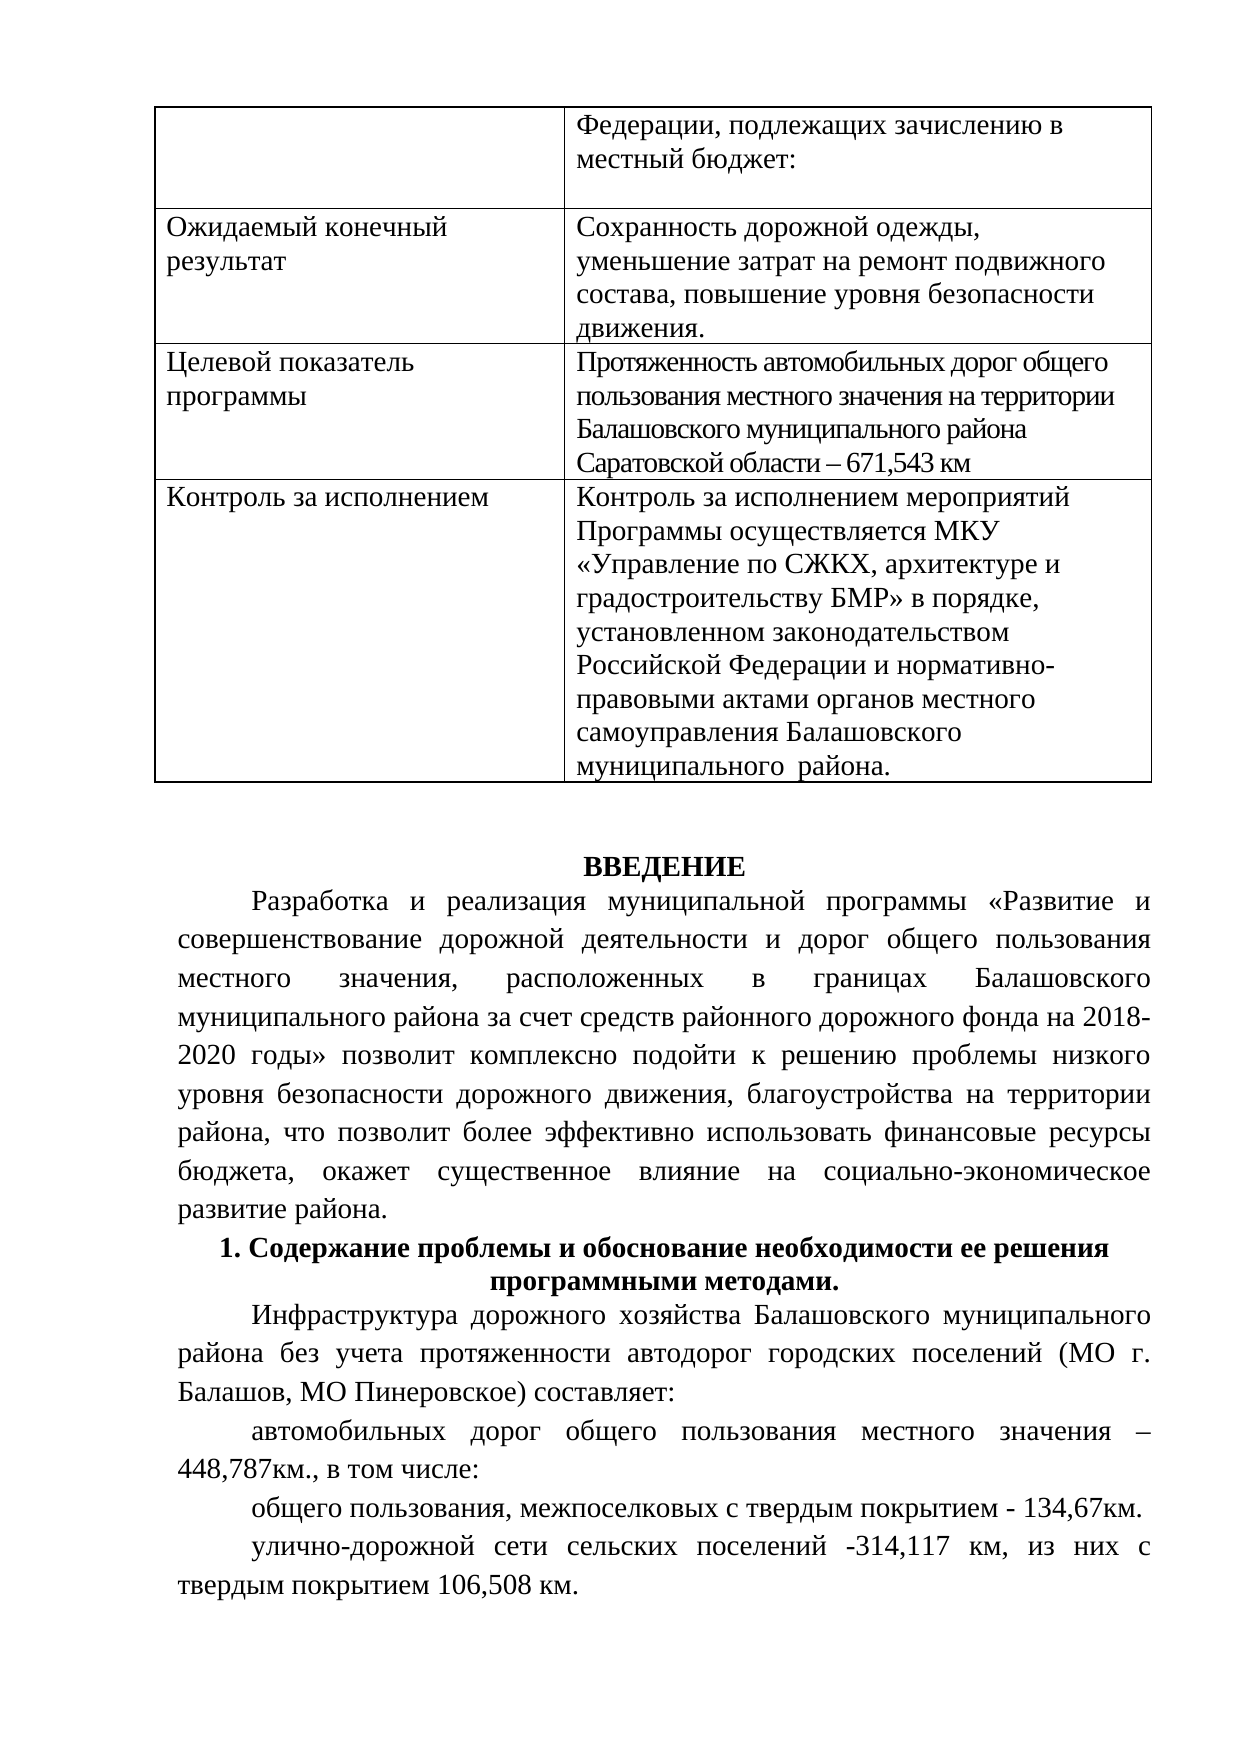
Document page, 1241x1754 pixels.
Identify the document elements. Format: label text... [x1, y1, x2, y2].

text Инфраструктура дорожного хозяйства Балашовского муниципального района без учета протяженности автодорог городских поселений (МО г. Балашов, МО Пинеровское) составляет: [177, 1297, 1152, 1408]
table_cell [565, 108, 1151, 208]
table_cell Целевой показатель программы [156, 344, 564, 478]
table_cell Контроль за исполнением мероприятий Программы осуществляется МКУ «Управление по СЖКХ, архитектуре и градостроительству БМР» в порядке, установленном законодательством Российской Федерации и нормативно-правовыми актами органов местного самоуправления Балашовского муниципального района. [565, 480, 1151, 781]
text общего пользования, межпоселковых с твердым покрытием - 134,67км. [177, 1490, 1152, 1523]
text ВВЕДЕНИЕ [177, 849, 1152, 883]
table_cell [156, 108, 564, 208]
table_cell Контроль за исполнением [156, 480, 564, 781]
text автомобильных дорог общего пользования местного значения – 448,787км., в том числе: [177, 1413, 1152, 1485]
text Разработка и реализация муниципальной программы «Развитие и совершенствование дорожной деятельности и дорог общего пользования местного значения, расположенных в границах Балашовского муниципального района за счет средств районного дорожного фонда на 2018-2020 годы» позволит комплексно подойти к решению проблемы низкого уровня безопасности дорожного движения, благоустройства на территории района, что позволит более эффективно использовать финансовые ресурсы бюджета, окажет существенное влияние на социально-экономическое развитие района. [177, 883, 1152, 1225]
table_cell Ожидаемый конечный результат [156, 209, 564, 343]
table_cell Сохранность дорожной одежды, уменьшение затрат на ремонт подвижного состава, повышение уровня безопасности движения. [565, 209, 1151, 343]
text 1. Содержание проблемы и обоснование необходимости ее решения [177, 1230, 1152, 1263]
text улично-дорожной сети сельских поселений -314,117 км, из них с твердым покрытием 106,508 км. [177, 1528, 1152, 1600]
table_cell Протяженность автомобильных дорог общего пользования местного значения на территории Балашовского муниципального района Саратовской области – 671,543 км [565, 344, 1151, 478]
text программными методами. [177, 1263, 1152, 1297]
